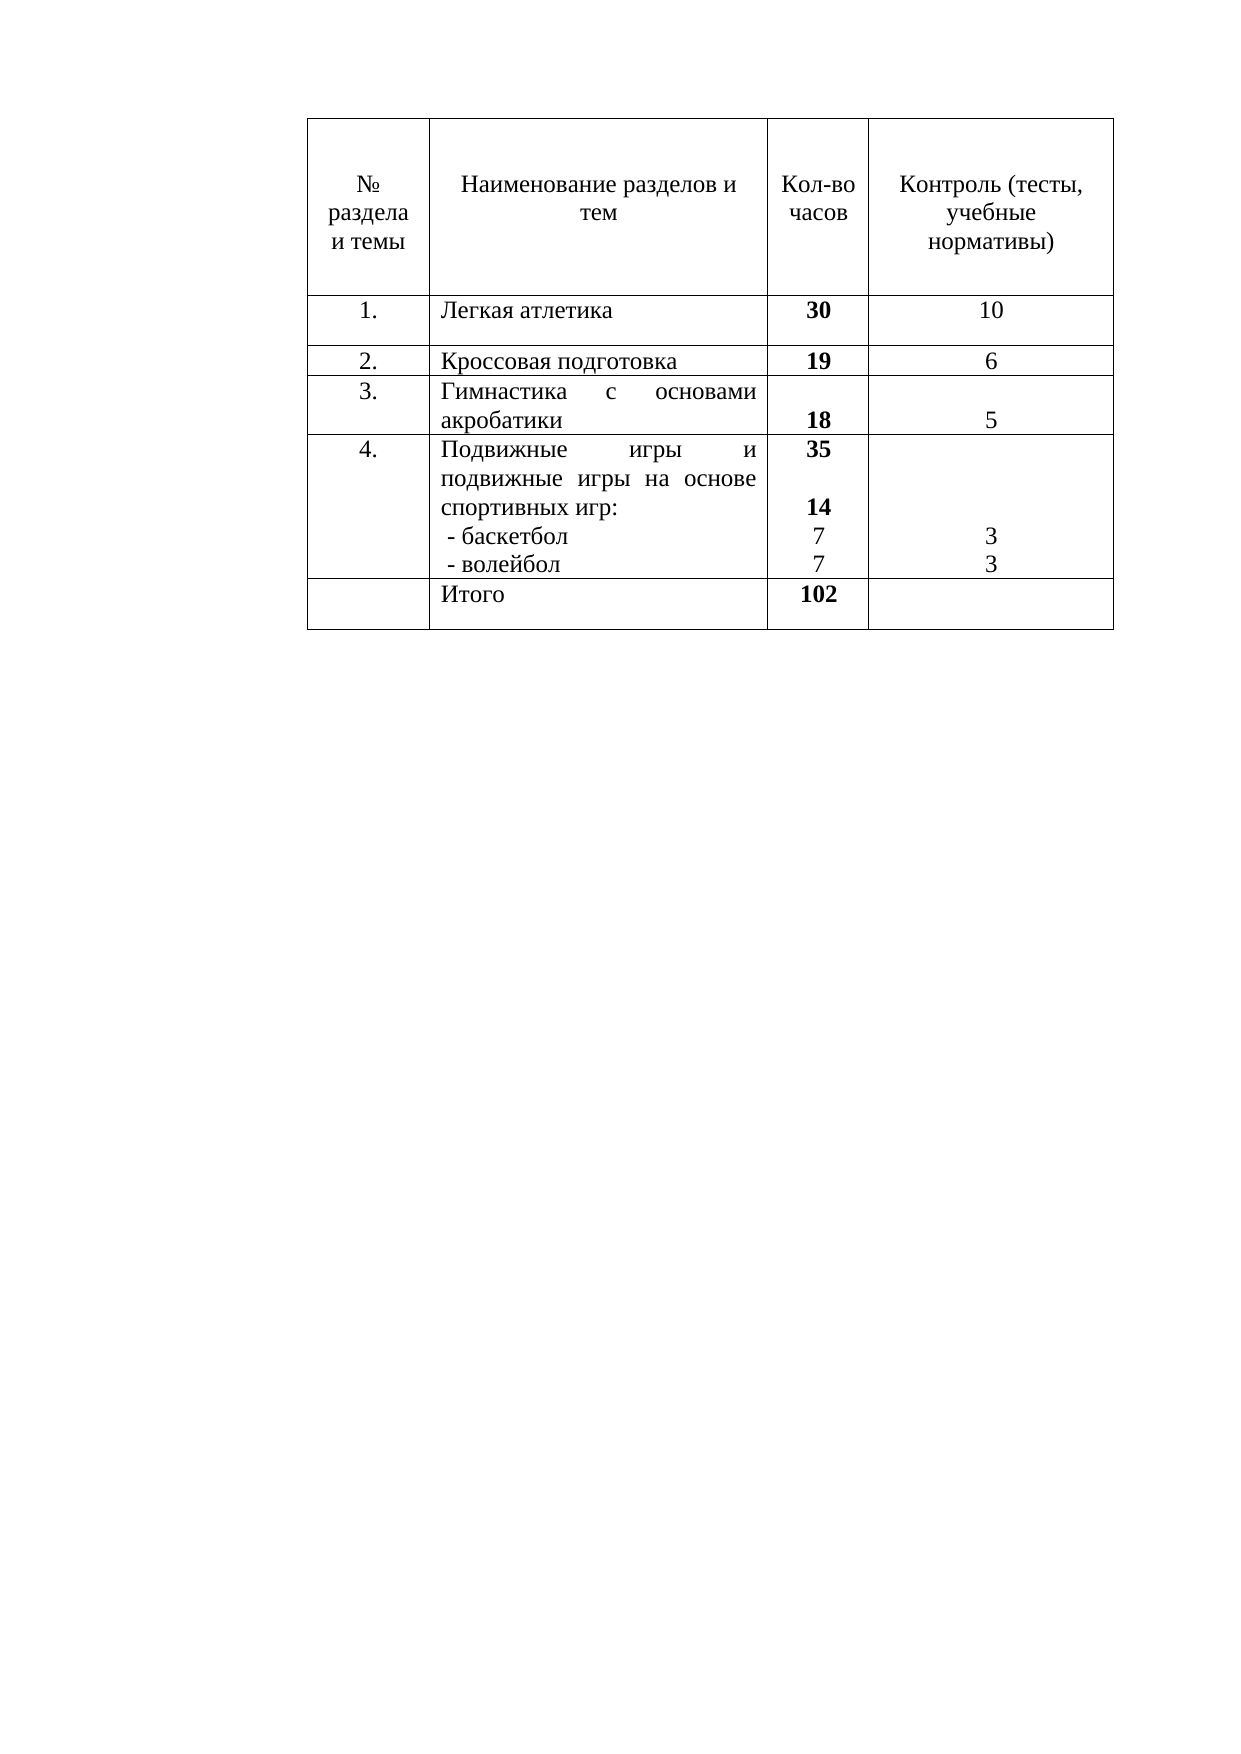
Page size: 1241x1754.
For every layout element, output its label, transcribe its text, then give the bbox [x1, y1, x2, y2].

table_cell Кроссовая подготовка [430, 346, 767, 375]
table_cell 30 [768, 296, 868, 345]
table_cell 3. [308, 376, 429, 433]
table_cell 3 3 [869, 435, 1113, 578]
table_cell 19 [768, 346, 868, 375]
table_cell 5 [869, 376, 1113, 433]
table_header Кол-во часов [768, 119, 868, 294]
table_header Наименование разделов и тем [430, 119, 767, 294]
table_header № раздела и темы [308, 119, 429, 294]
table_header Контроль (тесты, учебные нормативы) [869, 119, 1113, 294]
table_cell 4. [308, 435, 429, 578]
table_cell 2. [308, 346, 429, 375]
table_cell 10 [869, 296, 1113, 345]
table_cell 18 [768, 376, 868, 433]
table_cell 6 [869, 346, 1113, 375]
table_cell Легкая атлетика [430, 296, 767, 345]
table_cell [869, 579, 1113, 629]
table_cell 1. [308, 296, 429, 345]
table_cell Итого [430, 579, 767, 629]
table_cell 102 [768, 579, 868, 629]
table_cell Гимнастика с основами акробатики [430, 376, 767, 433]
table_cell 35 14 7 7 [768, 435, 868, 578]
table_cell Подвижные игры и подвижные игры на основе спортивных игр: - баскетбол - волейбол [430, 435, 767, 578]
table_cell [308, 579, 429, 629]
